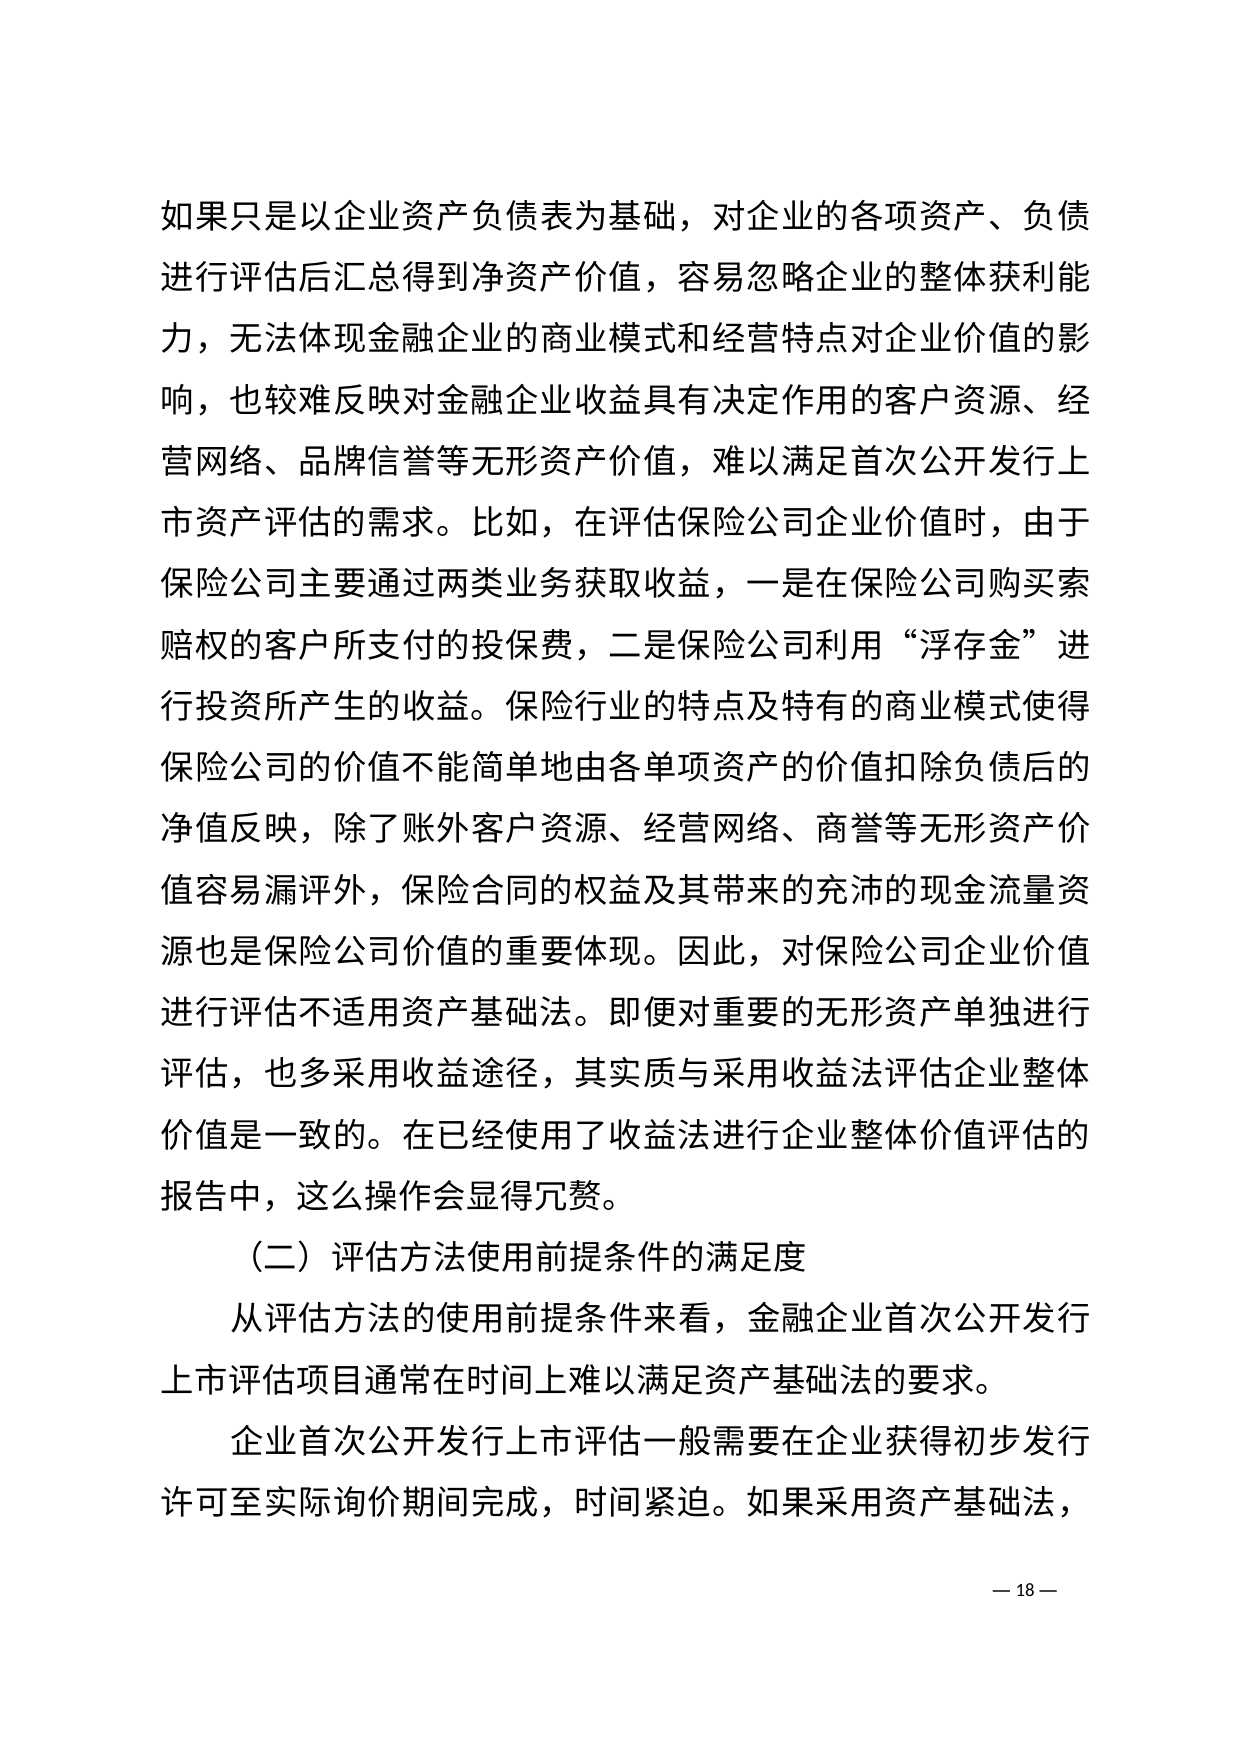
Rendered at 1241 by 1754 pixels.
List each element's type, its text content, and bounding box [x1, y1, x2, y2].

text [161, 177, 1092, 1218]
text （二）评估方法使用前提条件的满足度 [161, 1218, 1092, 1279]
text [161, 1402, 1092, 1524]
text 从评估方法的使用前提条件来看，金融企业首次公开发行上市评估项目通常在时间上难以满足资产基础法的要求。 [161, 1279, 1092, 1402]
